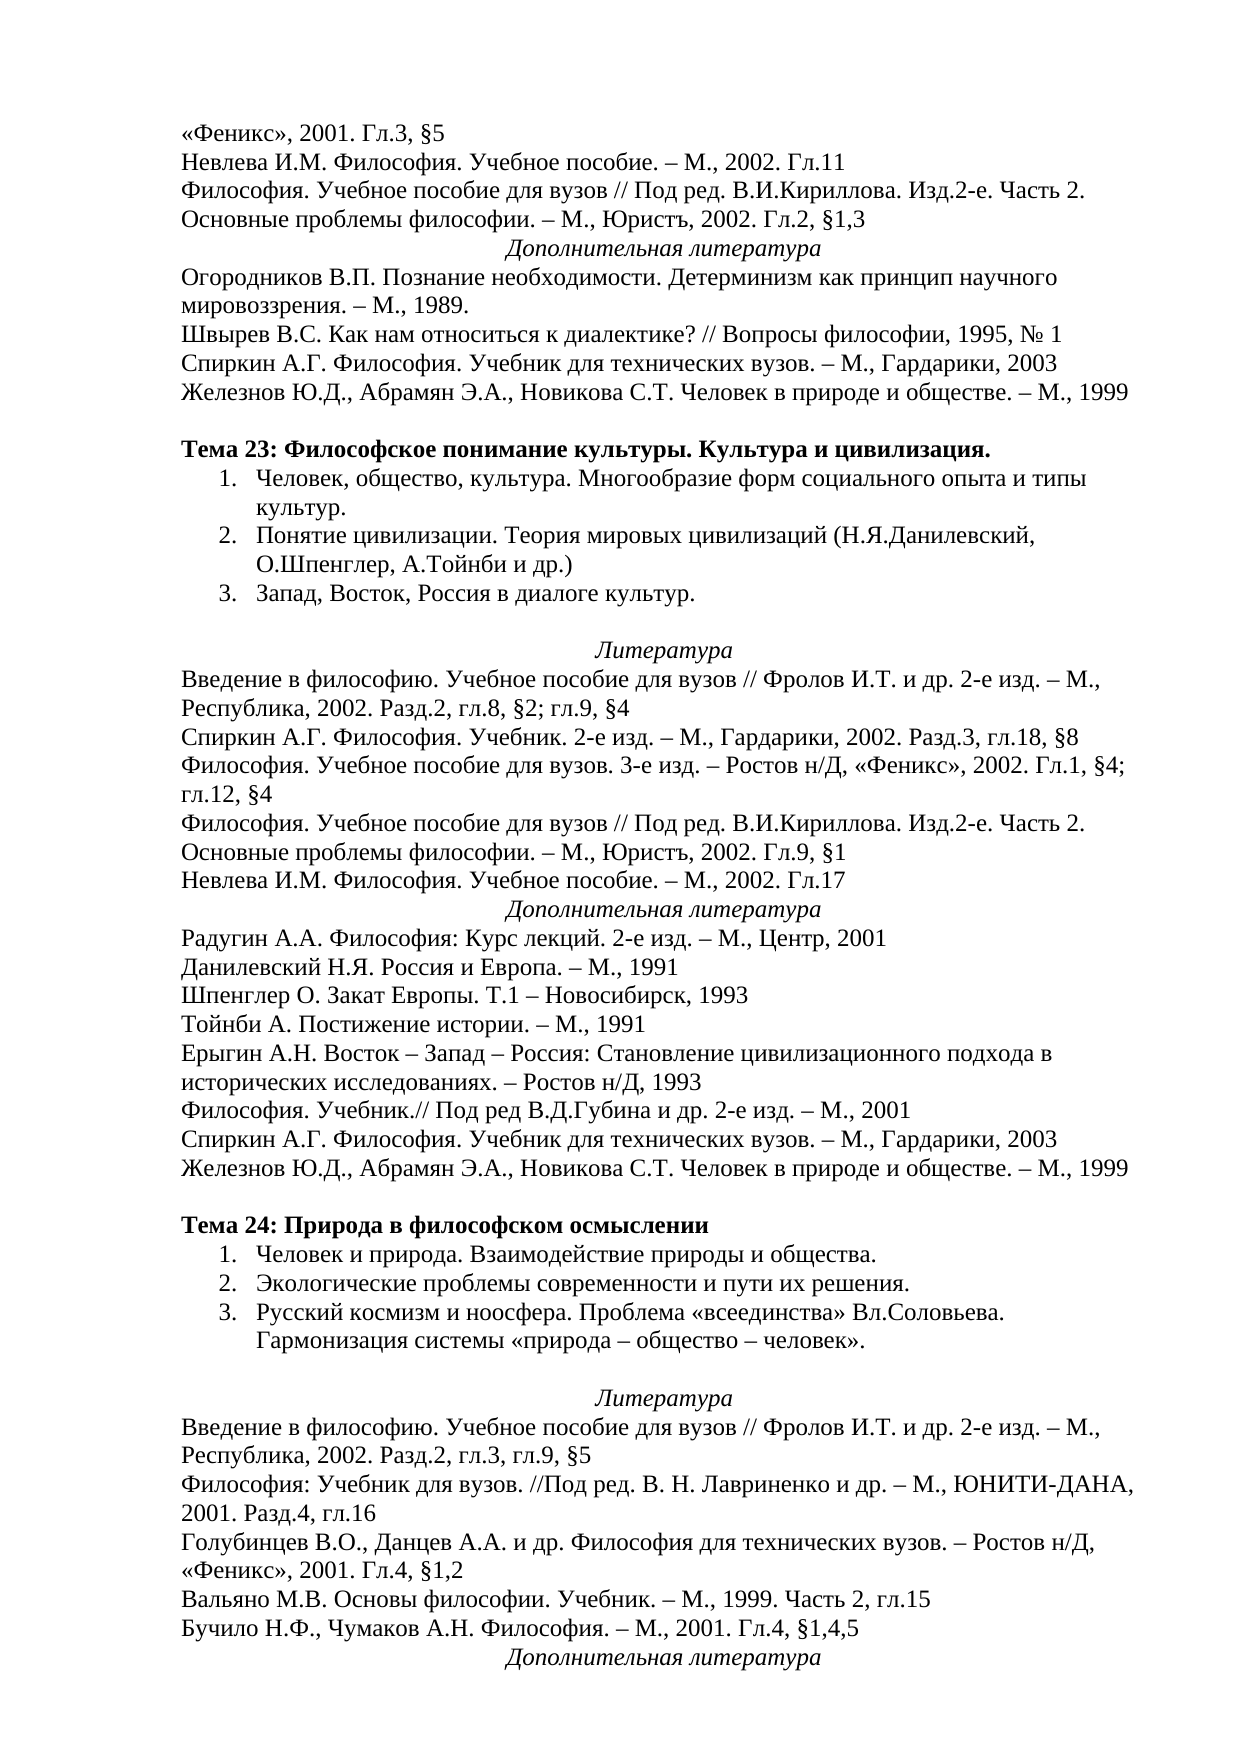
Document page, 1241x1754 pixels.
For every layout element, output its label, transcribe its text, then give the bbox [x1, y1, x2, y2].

text Бучило Н.Ф., Чумаков А.Н. Философия. – М., 2001. Гл.4, §1,4,5 [181, 1613, 1147, 1642]
text Литература [181, 636, 1147, 664]
text Невлева И.М. Философия. Учебное пособие. – М., 2002. Гл.11 [181, 147, 1147, 176]
text Философия: Учебник для вузов. //Под ред. В. Н. Лавриненко и др. – М., ЮНИТИ-ДАНА, 2001. Разд.4, гл.16 [181, 1469, 1147, 1527]
text Философия. Учебное пособие для вузов. 3-е изд. – Ростов н/Д, «Феникс», 2002. Гл.1, §4; гл.12, §4 [181, 751, 1147, 808]
text Дополнительная литература [181, 233, 1147, 262]
text Невлева И.М. Философия. Учебное пособие. – М., 2002. Гл.17 [181, 866, 1147, 894]
list Человек, общество, культура. Многообразие форм социального опыта и типы культур. [218, 463, 1147, 521]
text Дополнительная литература [181, 1642, 1147, 1671]
text Железнов Ю.Д., Абрамян Э.А., Новикова С.Т. Человек в природе и обществе. – М., 1999 [181, 377, 1147, 406]
text Огородников В.П. Познание необходимости. Детерминизм как принцип научного мировоззрения. – М., 1989. [181, 262, 1147, 319]
text Спиркин А.Г. Философия. Учебник для технических вузов. – М., Гардарики, 2003 [181, 1124, 1147, 1153]
text Философия. Учебное пособие для вузов // Под ред. В.И.Кириллова. Изд.2-е. Часть 2. Основные проблемы философии. – М., Юристъ, 2002. Гл.9, §1 [181, 808, 1147, 866]
text Введение в философию. Учебное пособие для вузов // Фролов И.Т. и др. 2-е изд. – М., Республика, 2002. Разд.2, гл.3, гл.9, §5 [181, 1412, 1147, 1469]
text Спиркин А.Г. Философия. Учебник. 2-е изд. – М., Гардарики, 2002. Разд.3, гл.18, §8 [181, 722, 1147, 751]
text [181, 118, 1147, 147]
list Русский космизм и ноосфера. Проблема «всеединства» Вл.Соловьева. Гармонизация системы «природа – общество – человек». [218, 1297, 1147, 1354]
text Радугин А.А. Философия: Курс лекций. 2-е изд. – М., Центр, 2001 [181, 923, 1147, 952]
text Тойнби А. Постижение истории. – М., 1991 [181, 1009, 1147, 1038]
list Понятие цивилизации. Теория мировых цивилизаций (Н.Я.Данилевский, О.Шпенглер, А.Тойнби и др.) [218, 521, 1147, 578]
list Человек и природа. Взаимодействие природы и общества. [218, 1239, 1147, 1268]
text Тема 23: Философское понимание культуры. Культура и цивилизация. [181, 434, 1147, 463]
text Шпенглер О. Закат Европы. Т.1 – Новосибирск, 1993 [181, 981, 1147, 1009]
text Швырев В.С. Как нам относиться к диалектике? // Вопросы философии, 1995, № 1 [181, 319, 1147, 348]
text Голубинцев В.О., Данцев А.А. и др. Философия для технических вузов. – Ростов н/Д, «Феникс», 2001. Гл.4, §1,2 [181, 1527, 1147, 1584]
list Запад, Восток, Россия в диалоге культур. [218, 578, 1147, 607]
text Дополнительная литература [181, 894, 1147, 923]
text Тема 24: Природа в философском осмыслении [181, 1211, 1147, 1239]
text Литература [181, 1383, 1147, 1412]
list Экологические проблемы современности и пути их решения. [218, 1268, 1147, 1297]
text Железнов Ю.Д., Абрамян Э.А., Новикова С.Т. Человек в природе и обществе. – М., 1999 [181, 1153, 1147, 1182]
text Спиркин А.Г. Философия. Учебник для технических вузов. – М., Гардарики, 2003 [181, 348, 1147, 377]
text Данилевский Н.Я. Россия и Европа. – М., 1991 [181, 952, 1147, 981]
text Вальяно М.В. Основы философии. Учебник. – М., 1999. Часть 2, гл.15 [181, 1584, 1147, 1613]
text Философия. Учебник.// Под ред В.Д.Губина и др. 2-е изд. – М., 2001 [181, 1096, 1147, 1124]
text Введение в философию. Учебное пособие для вузов // Фролов И.Т. и др. 2-е изд. – М., Республика, 2002. Разд.2, гл.8, §2; гл.9, §4 [181, 664, 1147, 722]
text Ерыгин А.Н. Восток – Запад – Россия: Становление цивилизационного подхода в исторических исследованиях. – Ростов н/Д, 1993 [181, 1038, 1147, 1096]
text Философия. Учебное пособие для вузов // Под ред. В.И.Кириллова. Изд.2-е. Часть 2. Основные проблемы философии. – М., Юристъ, 2002. Гл.2, §1,3 [181, 176, 1147, 233]
